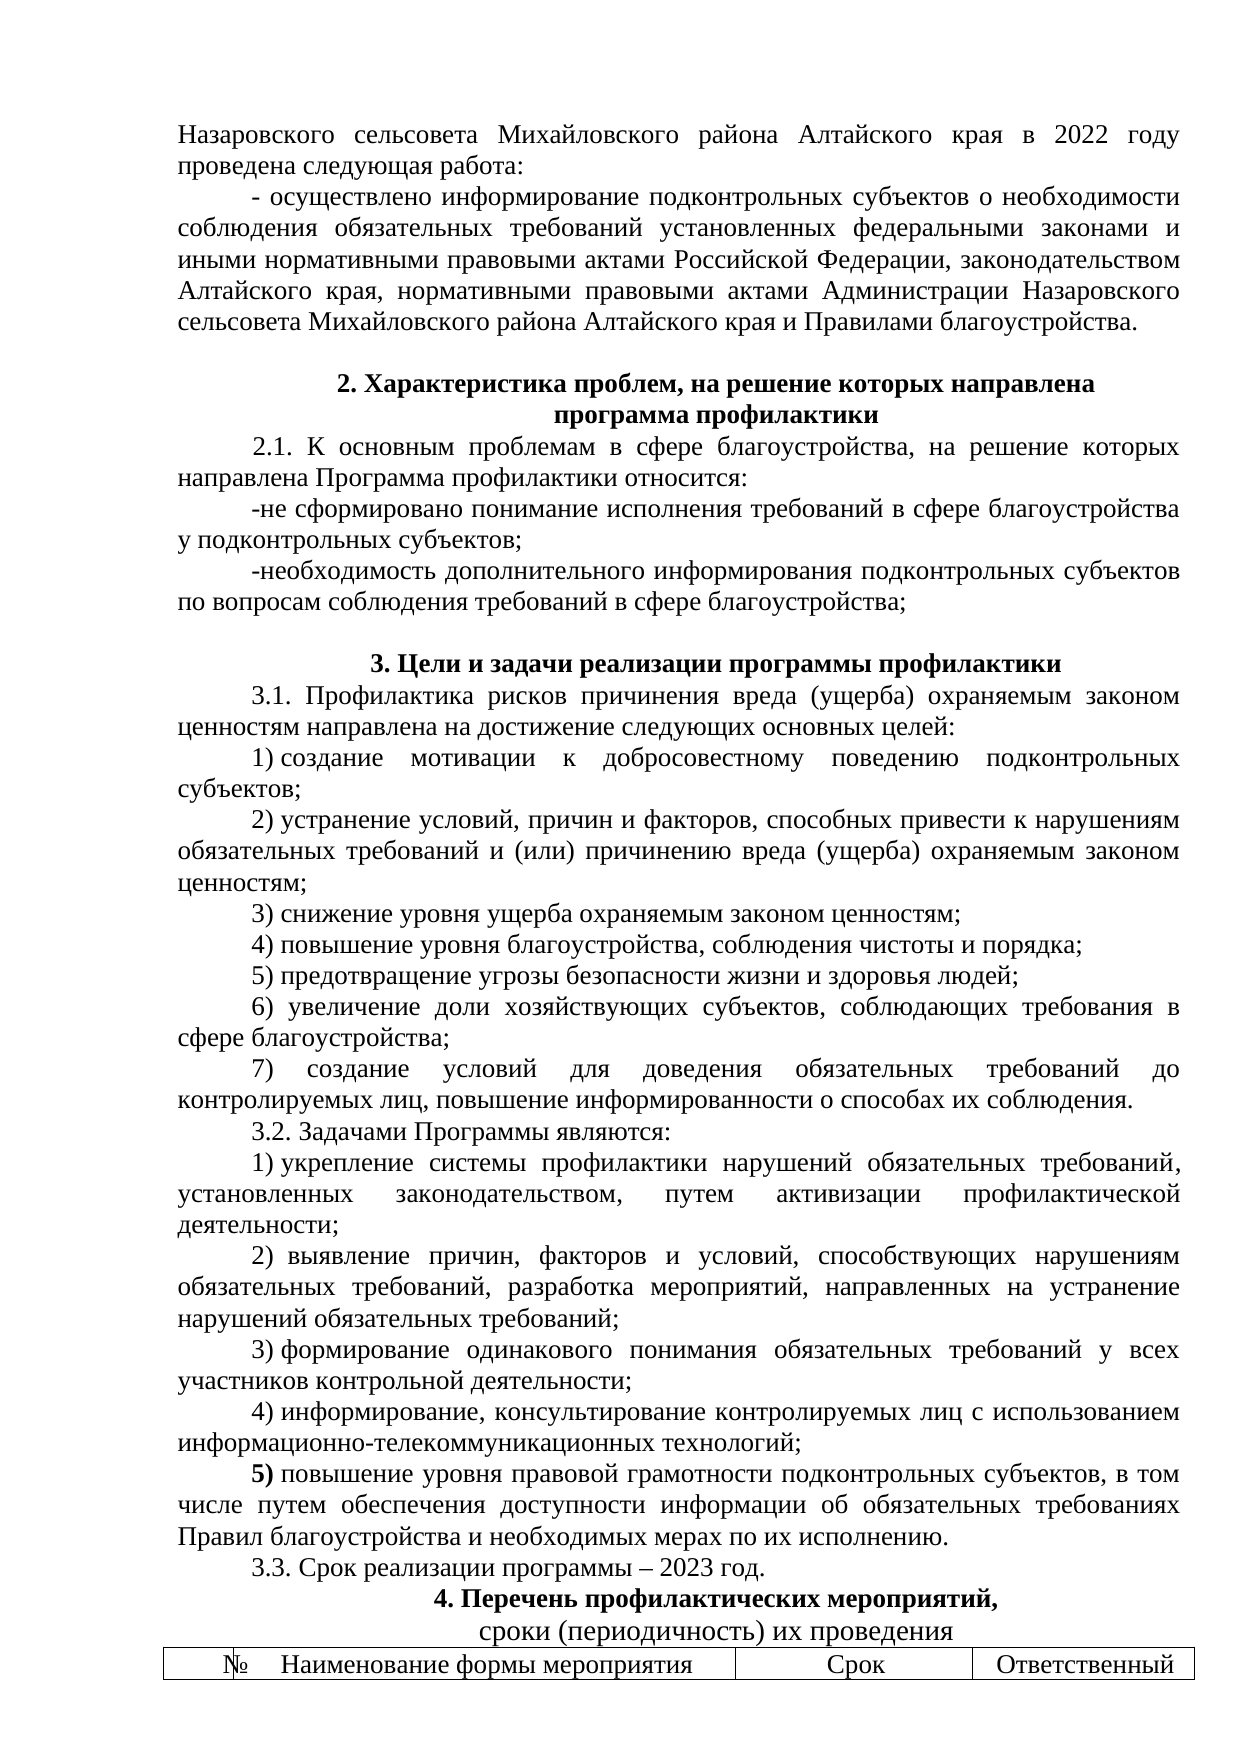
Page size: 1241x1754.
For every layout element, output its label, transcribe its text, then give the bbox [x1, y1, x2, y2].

text - осуществлено информирование подконтрольных субъектов о необходимости соблюдения обязательных требований установленных федеральными законами и иными нормативными правовыми актами Российской Федерации, законодательством Алтайского края, нормативными правовыми актами Администрации Назаровского сельсовета Михайловского района Алтайского края и Правилами благоустройства. [177, 180, 1181, 336]
text -необходимость дополнительного информирования подконтрольных субъектов по вопросам соблюдения требований в сфере благоустройства; [177, 554, 1181, 616]
text 3.1. Профилактика рисков причинения вреда (ущерба) охраняемым законом ценностям направлена на достижение следующих основных целей: [177, 679, 1181, 741]
text 5) предотвращение угрозы безопасности жизни и здоровья людей; [177, 959, 1181, 990]
text 1) создание мотивации к добросовестному поведению подконтрольных субъектов; [177, 741, 1181, 803]
text 3.3. Срок реализации программы – 2023 год. [177, 1551, 1181, 1582]
list повышение уровня правовой грамотности подконтрольных субъектов, в том числе путем обеспечения доступности информации об обязательных требованиях Правил благоустройства и необходимых мерах по их исполнению. [177, 1457, 1181, 1551]
list информирование, консультирование контролируемых лиц с использованием информационно-телекоммуникационных технологий; [177, 1395, 1181, 1457]
text -не сформировано понимание исполнения требований в сфере благоустройства у подконтрольных субъектов; [177, 492, 1181, 554]
text 7) создание условий для доведения обязательных требований до контролируемых лиц, повышение информированности о способах их соблюдения. [177, 1052, 1181, 1115]
text 6) увеличение доли хозяйствующих субъектов, соблюдающих требования в сфере благоустройства; [177, 990, 1181, 1052]
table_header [234, 1648, 735, 1679]
table_header № п/п [164, 1648, 233, 1679]
list выявление причин, факторов и условий, способствующих нарушениям обязательных требований, разработка мероприятий, направленных на устранение нарушений обязательных требований; [177, 1239, 1181, 1333]
list укрепление системы профилактики нарушений обязательных требований, установленных законодательством, путем активизации профилактической деятельности; [177, 1146, 1181, 1239]
text 2) устранение условий, причин и факторов, способных привести к нарушениям обязательных требований и (или) причинению вреда (ущерба) охраняемым законом ценностям; [177, 803, 1181, 897]
text 3. Цели и задачи реализации программы профилактики [177, 648, 1181, 679]
text 4. Перечень профилактических мероприятий, [177, 1582, 1181, 1613]
text сроки (периодичность) их проведения [177, 1613, 1181, 1647]
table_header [736, 1648, 972, 1679]
text 2.1. К основным проблемам в сфере благоустройства, на решение которых направлена Программа профилактики относится: [177, 429, 1181, 492]
text 3) снижение уровня ущерба охраняемым законом ценностям; [177, 897, 1181, 928]
text 3.2. Задачами Программы являются: [177, 1115, 1181, 1146]
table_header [973, 1648, 1194, 1679]
list формирование одинакового понимания обязательных требований у всех участников контрольной деятельности; [177, 1333, 1181, 1395]
text программа профилактики [177, 398, 1181, 429]
text 4) повышение уровня благоустройства, соблюдения чистоты и порядка; [177, 928, 1181, 959]
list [177, 118, 1181, 180]
text 2. Характеристика проблем, на решение которых направлена [177, 367, 1181, 398]
